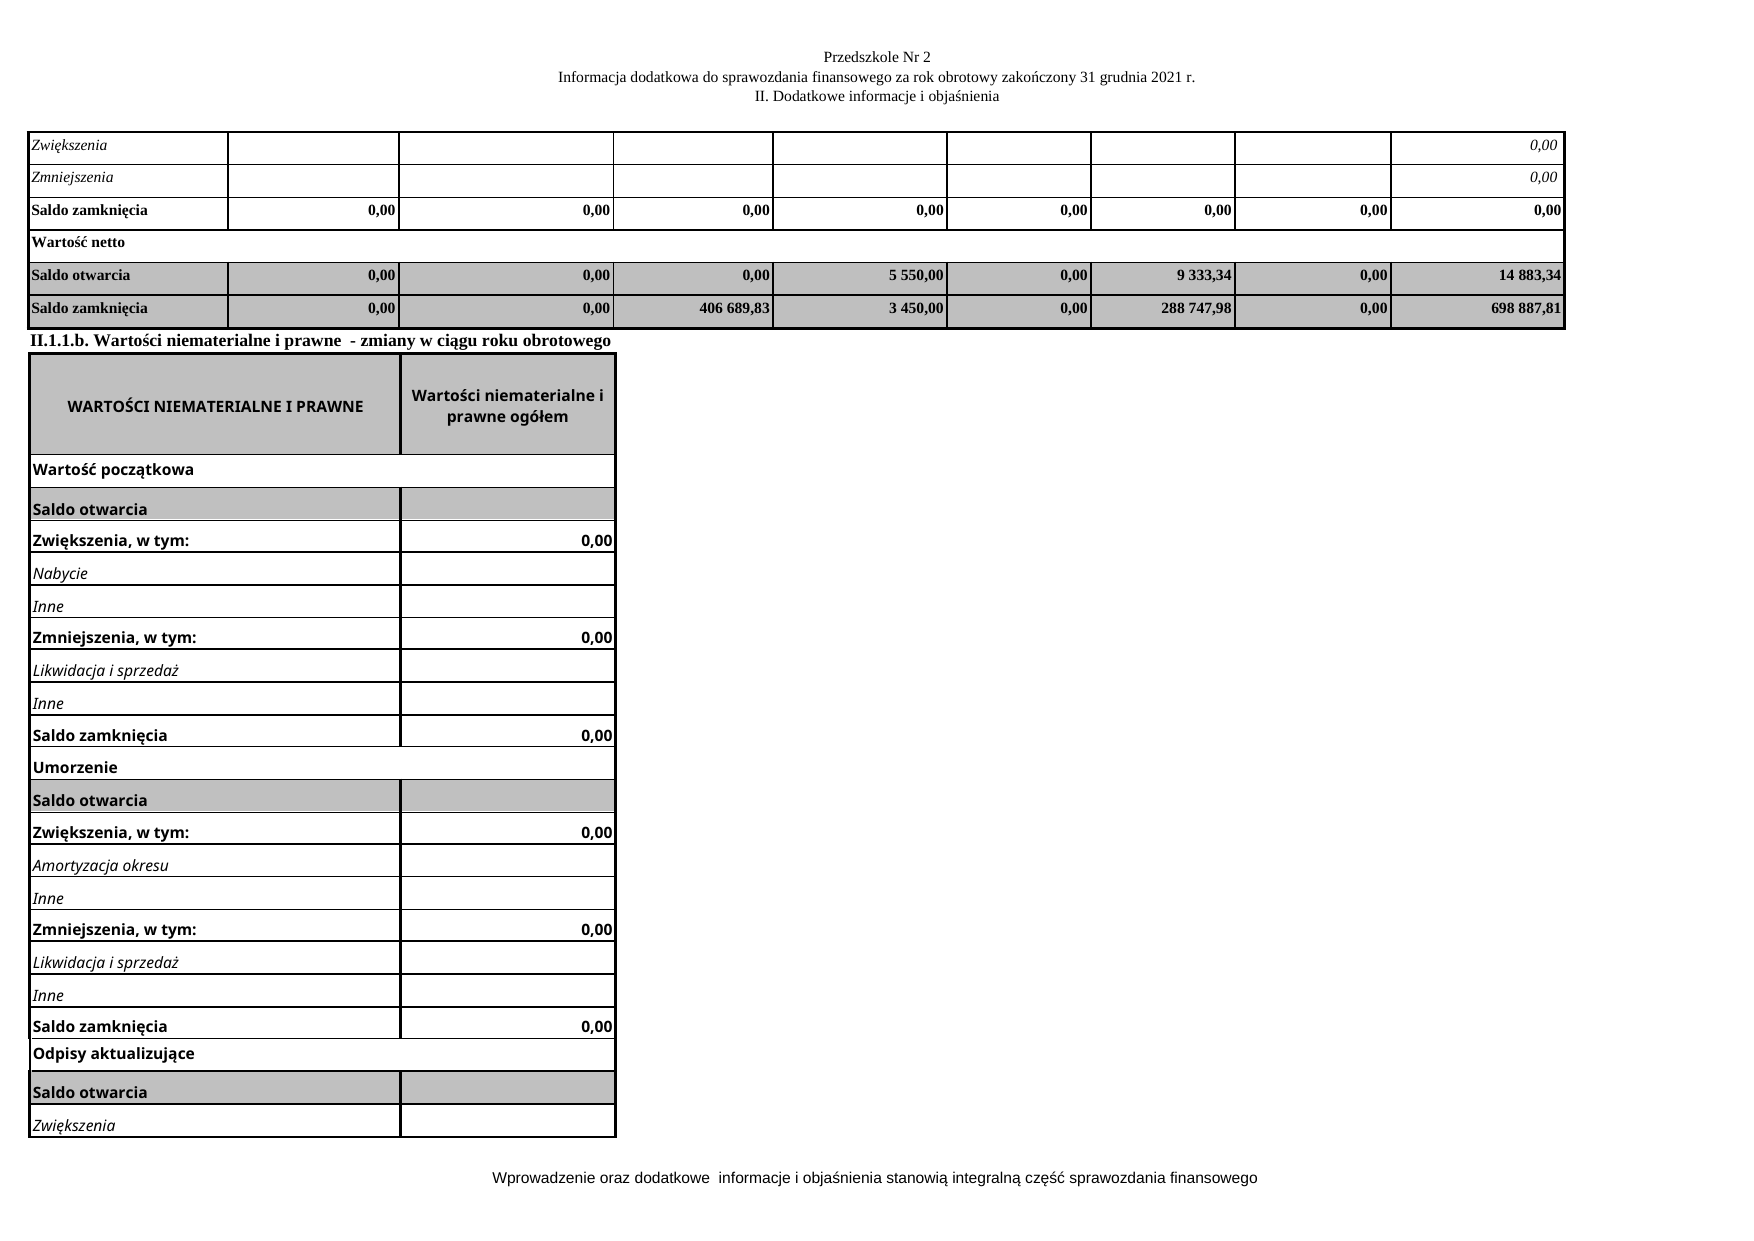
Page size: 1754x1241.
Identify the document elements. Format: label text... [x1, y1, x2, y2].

table_cell 0,00 [948, 263, 1090, 294]
table_cell 0,00 [1392, 198, 1563, 229]
table_cell [400, 165, 613, 196]
table_cell 0,00 [1236, 198, 1390, 229]
table_cell 0,00 [774, 198, 946, 229]
table_cell 0,00 [368, 263, 398, 294]
table_cell [1092, 133, 1234, 164]
table_cell 14 883,34 [1392, 263, 1563, 294]
table_cell Amortyzacja okresu [31, 845, 399, 876]
table_cell 0,00 [368, 198, 398, 229]
table_header WARTOŚCI NIEMATERIALNE I PRAWNE [31, 355, 399, 454]
table_cell 0,00 [614, 263, 772, 294]
table_cell [229, 198, 368, 229]
table_cell [1236, 165, 1390, 196]
table_cell [368, 231, 613, 262]
table_cell Umorzenie [31, 747, 400, 778]
text II.1.1.b. Wartości niematerialne i prawne - zmiany w ciągu roku obrotowego [30, 330, 1572, 350]
table_cell Saldo otwarcia [31, 780, 399, 811]
table_cell [402, 780, 614, 811]
table_cell Saldo otwarcia [31, 1070, 399, 1103]
table_cell 0,00 [1392, 133, 1563, 164]
table_cell [947, 231, 1091, 262]
table_cell [402, 877, 614, 909]
table_cell 0,00 [368, 296, 398, 327]
table_cell Zwiększenia, w tym: [31, 521, 399, 551]
table_cell [402, 553, 614, 584]
table_cell Inne [31, 877, 399, 909]
table_cell 0,00 [1092, 198, 1234, 229]
table_cell [402, 650, 614, 681]
table_cell 5 550,00 [774, 263, 946, 294]
table_cell Zmniejszenia, w tym: [31, 910, 399, 940]
table_cell [229, 296, 368, 327]
table_cell [402, 1072, 614, 1103]
table_cell [400, 455, 614, 487]
table_cell [229, 165, 368, 196]
table_cell Zwiększenia [31, 1105, 399, 1136]
table_cell 0,00 [402, 910, 614, 940]
table_cell Zmniejszenia, w tym: [31, 618, 399, 648]
table_cell [402, 683, 614, 714]
table_cell 0,00 [400, 263, 613, 294]
table_cell [614, 165, 772, 196]
table_cell Zmniejszenia [30, 165, 227, 196]
table_cell 0,00 [1392, 165, 1563, 196]
table_cell [402, 488, 614, 519]
table_cell Saldo zamknięcia [30, 296, 227, 327]
table_cell [402, 942, 614, 973]
table_cell 9 333,34 [1092, 263, 1234, 294]
table_cell Odpisy aktualizujące [31, 1038, 400, 1070]
table_cell Wartość netto [30, 231, 228, 262]
table_cell [228, 231, 368, 262]
table_cell [400, 133, 613, 164]
table_cell [402, 1105, 614, 1136]
table_cell 0,00 [402, 813, 614, 843]
table_cell [400, 1039, 614, 1070]
table_cell [229, 133, 368, 164]
table_cell 288 747,98 [1092, 296, 1234, 327]
table_cell [774, 133, 946, 164]
table_cell Inne [31, 586, 399, 617]
table_cell Saldo zamknięcia [31, 1008, 399, 1037]
table_cell 0,00 [402, 618, 614, 648]
table_cell [402, 845, 614, 876]
table_cell Saldo zamknięcia [30, 198, 227, 229]
table_cell [948, 165, 1090, 196]
table_cell 0,00 [402, 521, 614, 551]
table_cell 3 450,00 [774, 296, 946, 327]
table_cell 0,00 [402, 716, 614, 746]
table_cell Saldo otwarcia [30, 263, 227, 294]
table_cell Saldo otwarcia [31, 488, 399, 519]
table_cell [1091, 231, 1235, 262]
table_cell 0,00 [402, 1008, 614, 1037]
table_cell Inne [31, 975, 399, 1006]
table_cell 0,00 [614, 198, 772, 229]
table_cell [614, 231, 947, 262]
table_cell Likwidacja i sprzedaż [31, 650, 399, 681]
table_cell 406 689,83 [614, 296, 772, 327]
table_cell [1236, 133, 1390, 164]
table_cell [368, 165, 398, 196]
table_cell 0,00 [948, 296, 1090, 327]
table_cell 0,00 [1236, 296, 1390, 327]
table_cell Wartość początkowa [31, 455, 400, 487]
table_cell 0,00 [948, 198, 1090, 229]
table_header Wartości niematerialne i prawne ogółem [402, 355, 614, 454]
table_cell Inne [31, 683, 399, 714]
table_cell [1391, 231, 1563, 262]
table_cell [948, 133, 1090, 164]
table_cell [402, 586, 614, 617]
table_cell [614, 133, 772, 164]
table_cell [400, 747, 614, 778]
table_cell Zwiększenia [30, 133, 227, 164]
table_cell [368, 133, 398, 164]
table_cell [402, 975, 614, 1006]
table_cell 698 887,81 [1392, 296, 1563, 327]
table_cell [774, 165, 946, 196]
table_cell Zwiększenia, w tym: [31, 813, 399, 843]
table_cell [1092, 165, 1234, 196]
table_cell 0,00 [1236, 263, 1390, 294]
table_cell 0,00 [400, 198, 613, 229]
table_cell [1235, 231, 1391, 262]
table_cell [229, 263, 368, 294]
table_cell Saldo zamknięcia [31, 716, 399, 746]
table_cell Likwidacja i sprzedaż [31, 942, 399, 973]
table_cell Nabycie [31, 553, 399, 584]
table_cell 0,00 [400, 296, 613, 327]
